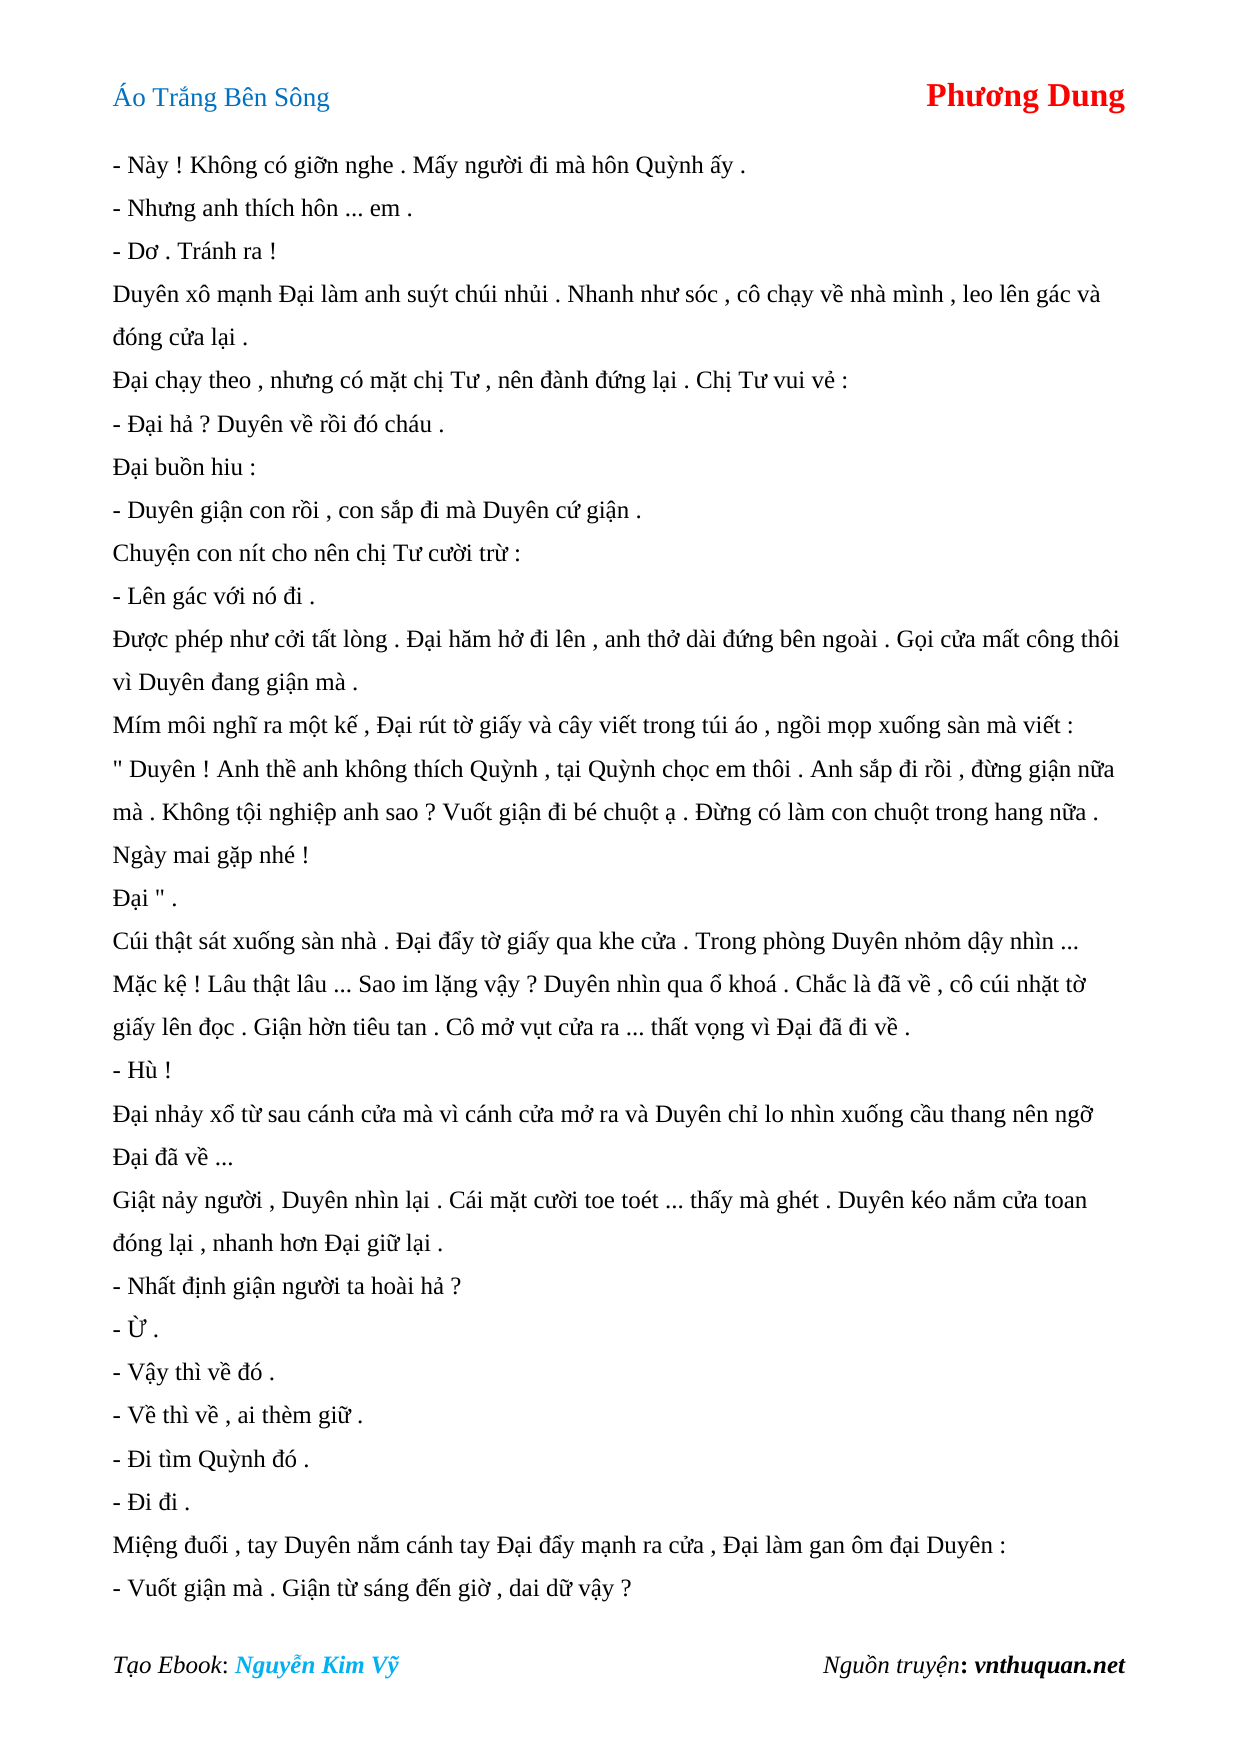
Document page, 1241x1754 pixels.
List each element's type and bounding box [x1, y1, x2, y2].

text [112, 150, 1128, 1602]
